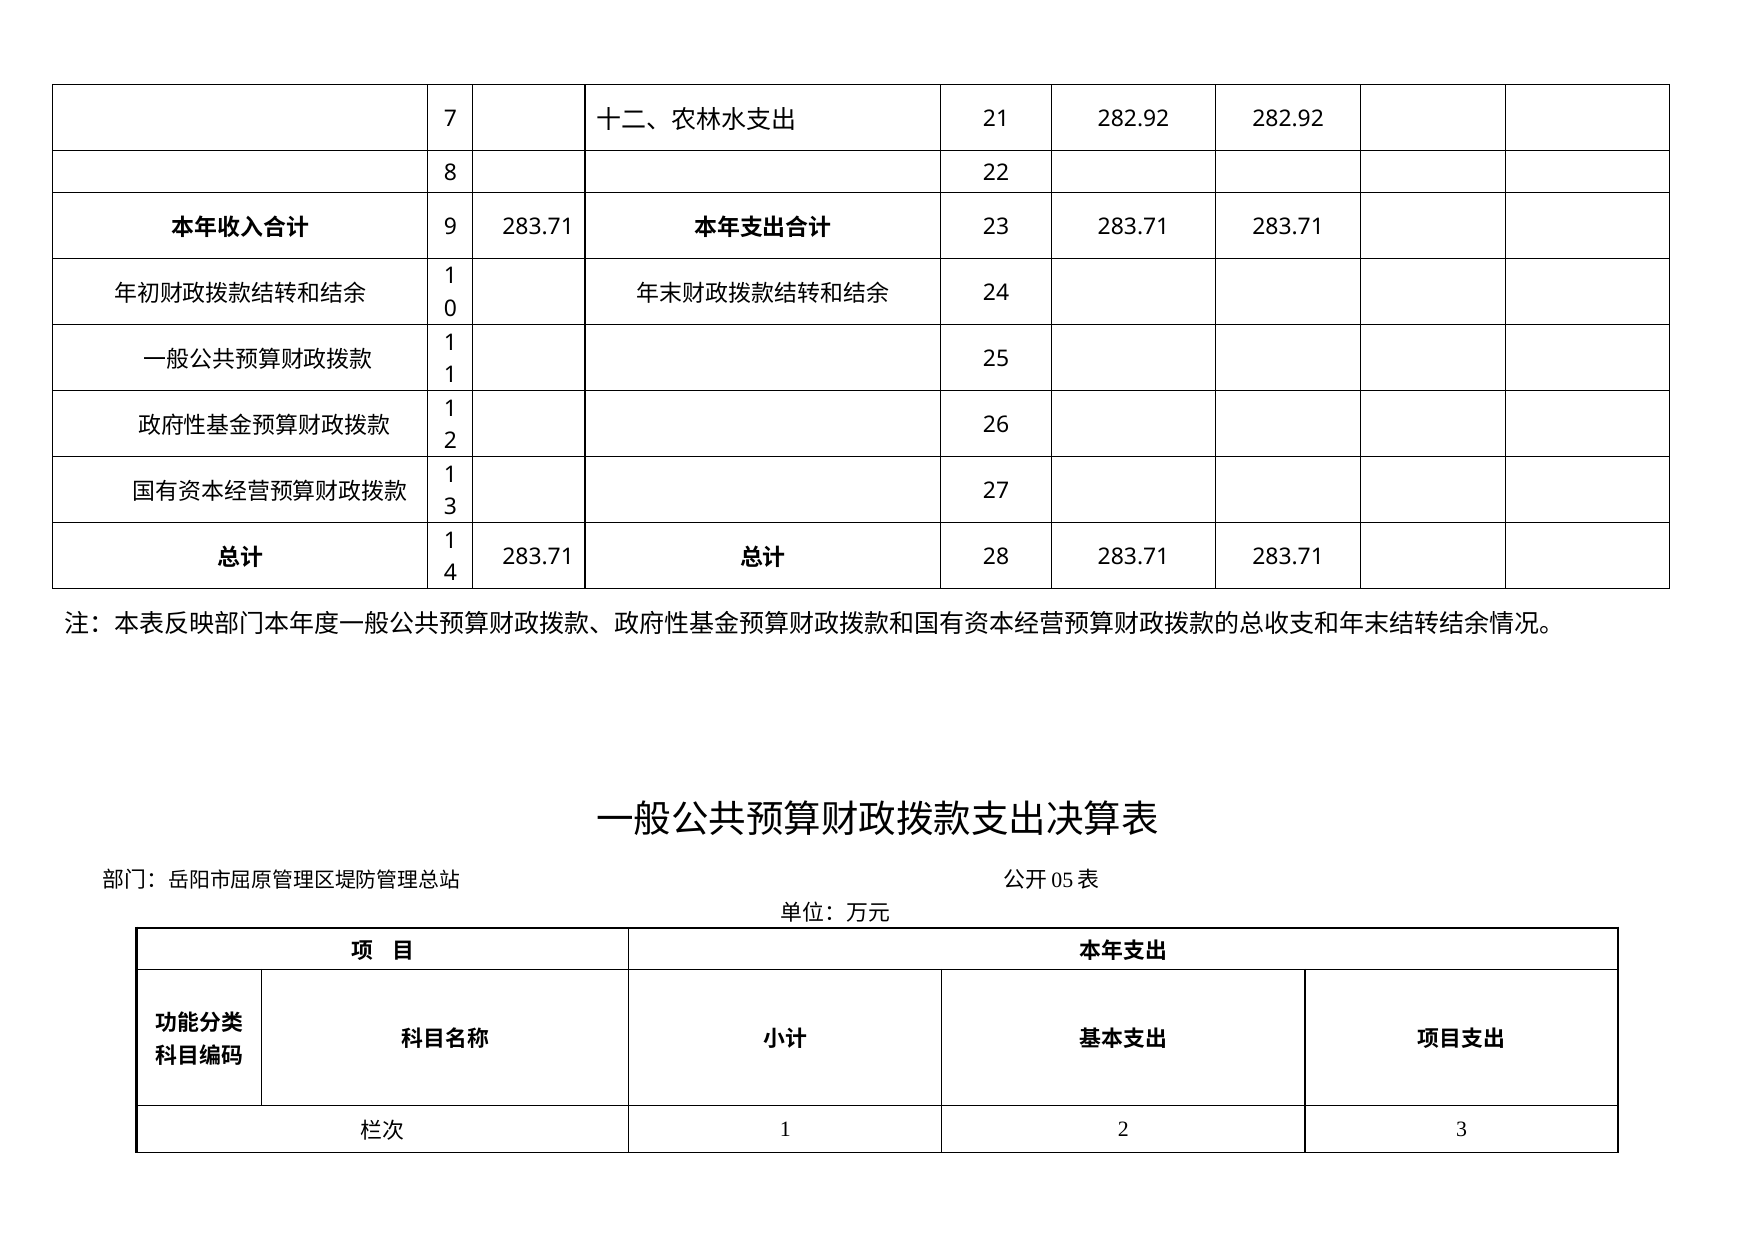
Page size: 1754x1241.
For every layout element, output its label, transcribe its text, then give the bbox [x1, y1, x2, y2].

table_cell 国有资本经营预算财政拨款 [53, 457, 427, 522]
table_cell [1506, 523, 1669, 588]
table_cell [1052, 457, 1215, 522]
table_cell [1052, 325, 1215, 390]
table_cell [473, 151, 584, 192]
table_cell [473, 325, 584, 390]
table_cell 政府性基金预算财政拨款 [53, 391, 427, 456]
table_cell 282.92 [1216, 85, 1360, 150]
table_cell 栏次 [138, 1106, 628, 1152]
table_cell 11 [428, 325, 472, 390]
table_cell [1361, 193, 1505, 258]
table_cell 小计 [629, 970, 941, 1105]
table_cell 282.92 [1052, 85, 1215, 150]
table_cell [1052, 391, 1215, 456]
table_cell [586, 457, 940, 522]
table_cell 14 [428, 523, 472, 588]
table_cell 2 [942, 1106, 1304, 1152]
table_cell [586, 325, 940, 390]
table_cell [586, 151, 940, 192]
table_cell [473, 391, 584, 456]
table_cell 本年支出合计 [586, 193, 940, 258]
table_cell 本年收入合计 [53, 193, 427, 258]
table_cell 283.71 [1216, 523, 1360, 588]
table_cell 项目支出 [1306, 970, 1617, 1105]
table_cell [1361, 523, 1505, 588]
table_cell [1506, 391, 1669, 456]
table_cell [1506, 457, 1669, 522]
table_cell [1361, 151, 1505, 192]
table_cell [1052, 259, 1215, 324]
table_cell [1216, 151, 1360, 192]
table_cell 10 [428, 259, 472, 324]
table_cell 年末财政拨款结转和结余 [586, 259, 940, 324]
table_cell 一般公共预算财政拨款 [53, 325, 427, 390]
table_cell 27 [941, 457, 1051, 522]
text 单位：万元 [75, 894, 1679, 927]
table_cell [1052, 151, 1215, 192]
table_cell 24 [941, 259, 1051, 324]
table_cell [1506, 151, 1669, 192]
table_cell 283.71 [1216, 193, 1360, 258]
table_header 本年支出 [629, 929, 1617, 969]
table_header 项 目 [138, 929, 628, 969]
table_cell 总计 [586, 523, 940, 588]
table_cell 基本支出 [942, 970, 1304, 1105]
table_cell [1361, 325, 1505, 390]
table_cell [1361, 391, 1505, 456]
table_cell [473, 85, 584, 150]
table_cell 1 [629, 1106, 941, 1152]
table_cell 23 [941, 193, 1051, 258]
table_cell 22 [941, 151, 1051, 192]
text 一般公共预算财政拨款支出决算表 [75, 784, 1679, 849]
table_cell [1361, 85, 1505, 150]
table_cell 功能分类科目编码 [138, 970, 261, 1105]
table_cell [1361, 259, 1505, 324]
table_cell [1506, 193, 1669, 258]
table_cell [1506, 259, 1669, 324]
table_cell 283.71 [1052, 193, 1215, 258]
table_cell 3 [1306, 1106, 1617, 1152]
table_cell 十二、农林水支出 [586, 85, 940, 150]
table_cell 总计 [53, 523, 427, 588]
table_cell 283.71 [473, 193, 584, 258]
table_cell 21 [941, 85, 1051, 150]
table_cell [1506, 85, 1669, 150]
table_cell 8 [428, 151, 472, 192]
table_cell 年初财政拨款结转和结余 [53, 259, 427, 324]
table_cell 283.71 [473, 523, 584, 588]
table_cell [586, 391, 940, 456]
table_cell [1216, 259, 1360, 324]
table_cell [1506, 325, 1669, 390]
table_cell [53, 151, 427, 192]
table_cell 283.71 [1052, 523, 1215, 588]
table_cell 28 [941, 523, 1051, 588]
table_cell [1216, 457, 1360, 522]
table_cell 12 [428, 391, 472, 456]
table_cell [1216, 325, 1360, 390]
table_cell [473, 259, 584, 324]
table_cell [1361, 457, 1505, 522]
text 部门：岳阳市屈原管理区堤防管理总站 公开05表 [75, 862, 1679, 894]
table_cell 13 [428, 457, 472, 522]
table_cell 25 [941, 325, 1051, 390]
table_cell 7 [428, 85, 472, 150]
table_cell [473, 457, 584, 522]
table_cell 26 [941, 391, 1051, 456]
table_cell 科目名称 [262, 970, 628, 1105]
table_cell [1216, 391, 1360, 456]
table_cell 注：本表反映部门本年度一般公共预算财政拨款、政府性基金预算财政拨款和国有资本经营预算财政拨款的总收支和年末结转结余情况。 [53, 589, 1669, 654]
table_cell [53, 85, 427, 150]
table_cell 9 [428, 193, 472, 258]
